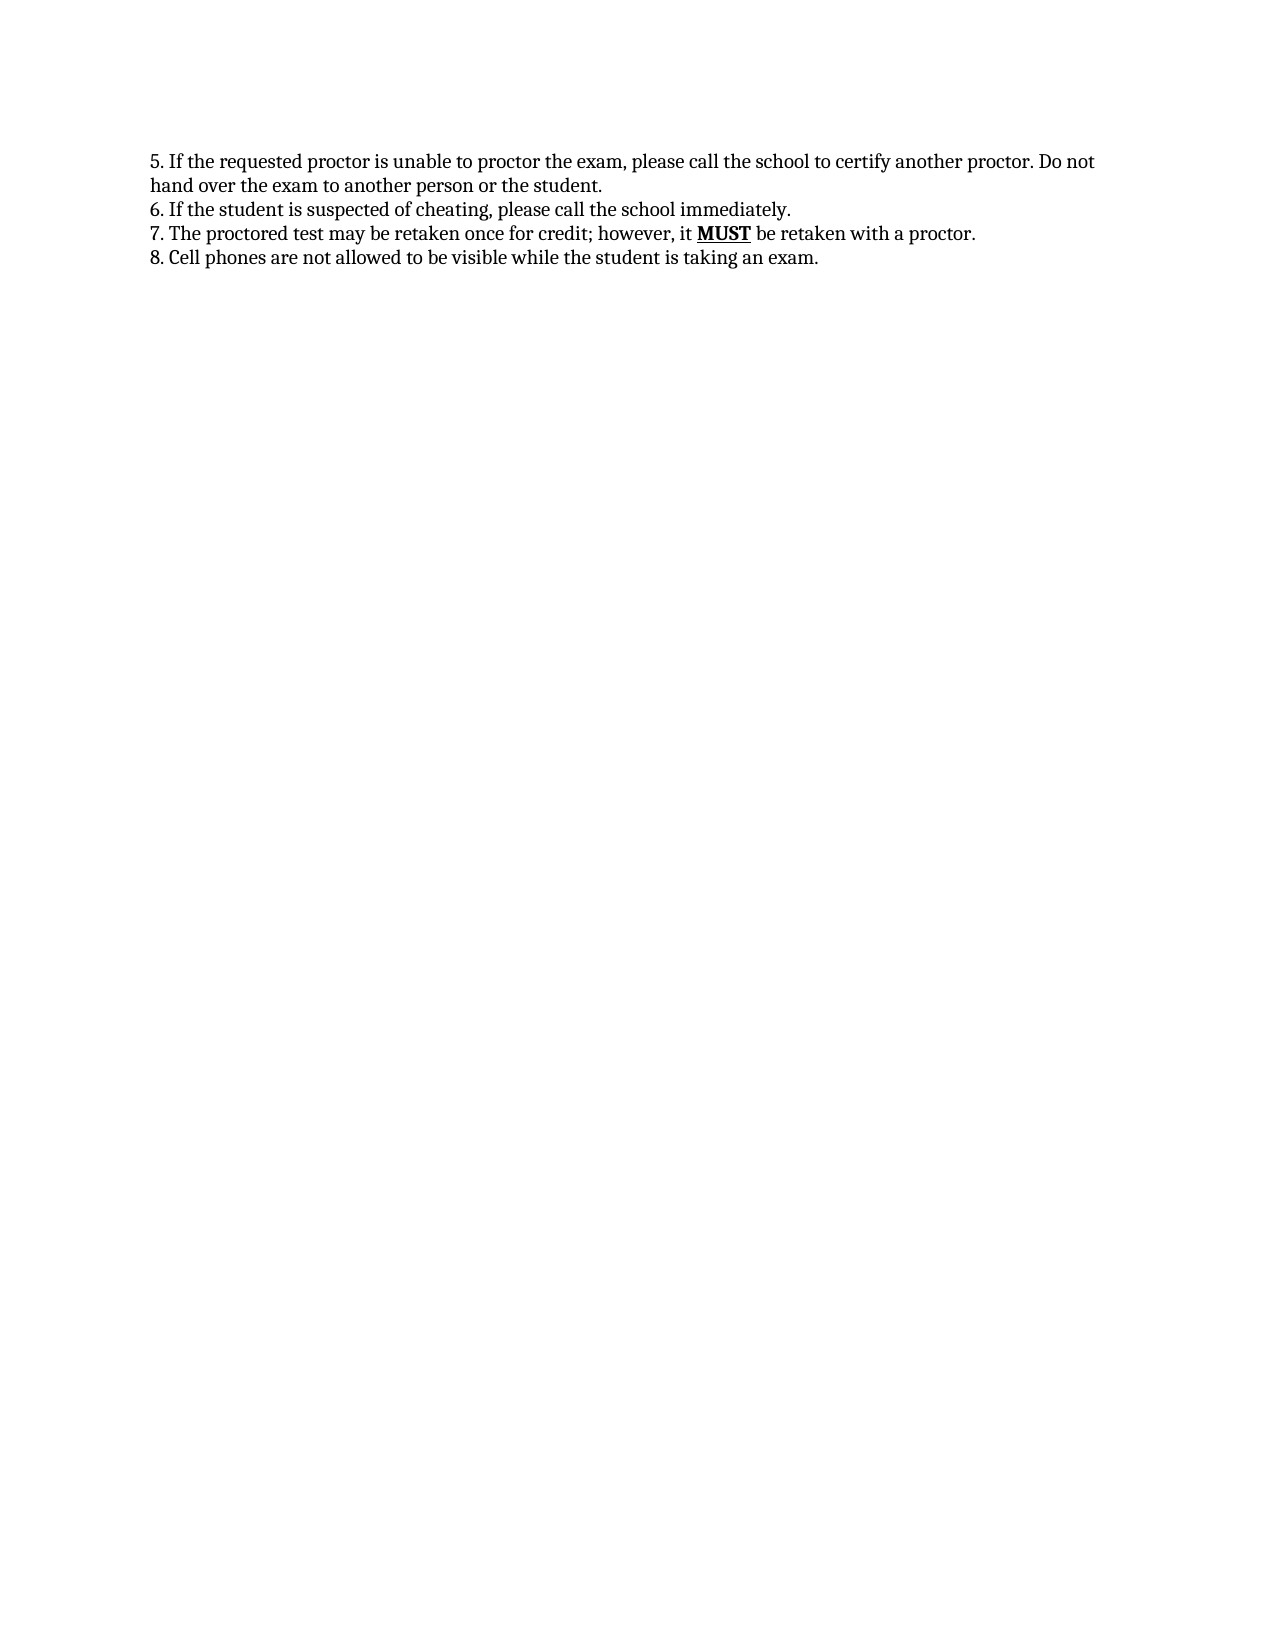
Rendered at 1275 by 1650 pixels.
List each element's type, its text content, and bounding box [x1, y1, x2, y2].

text 5. If the requested proctor is unable to proctor the exam, please call the school to certify another proctor. Do not hand over the exam to another person or the student. [150, 150, 1125, 198]
text 6. If the student is suspected of cheating, please call the school immediately. [150, 198, 1125, 222]
text 8. Cell phones are not allowed to be visible while the student is taking an exam. [150, 246, 1125, 270]
text 7. The proctored test may be retaken once for credit; however, it MUST be retaken with a proctor. [150, 222, 1125, 246]
